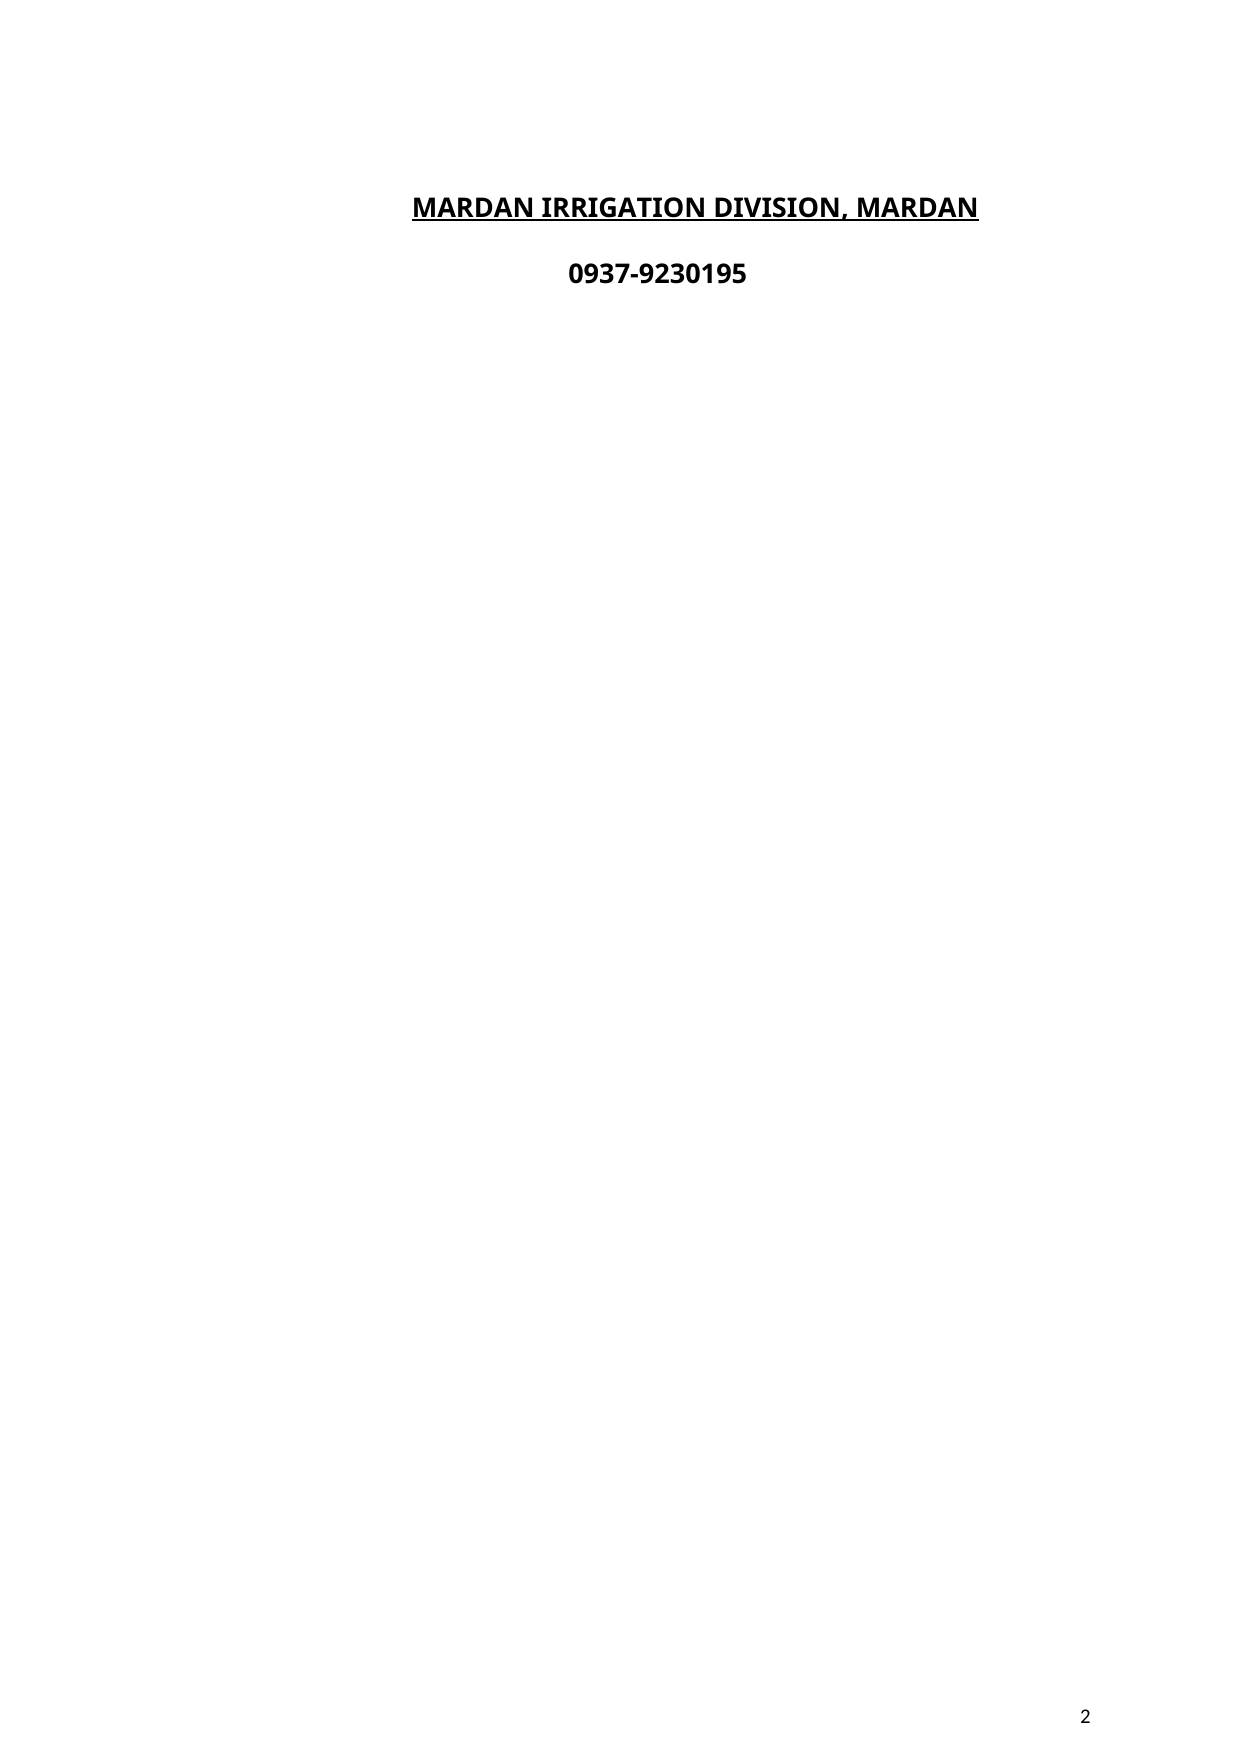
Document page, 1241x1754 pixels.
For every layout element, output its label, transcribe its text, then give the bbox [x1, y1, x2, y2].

text MARDAN IRRIGATION DIVISION, MARDAN [150, 200, 1090, 221]
text 0937-9230195 [150, 267, 1090, 288]
